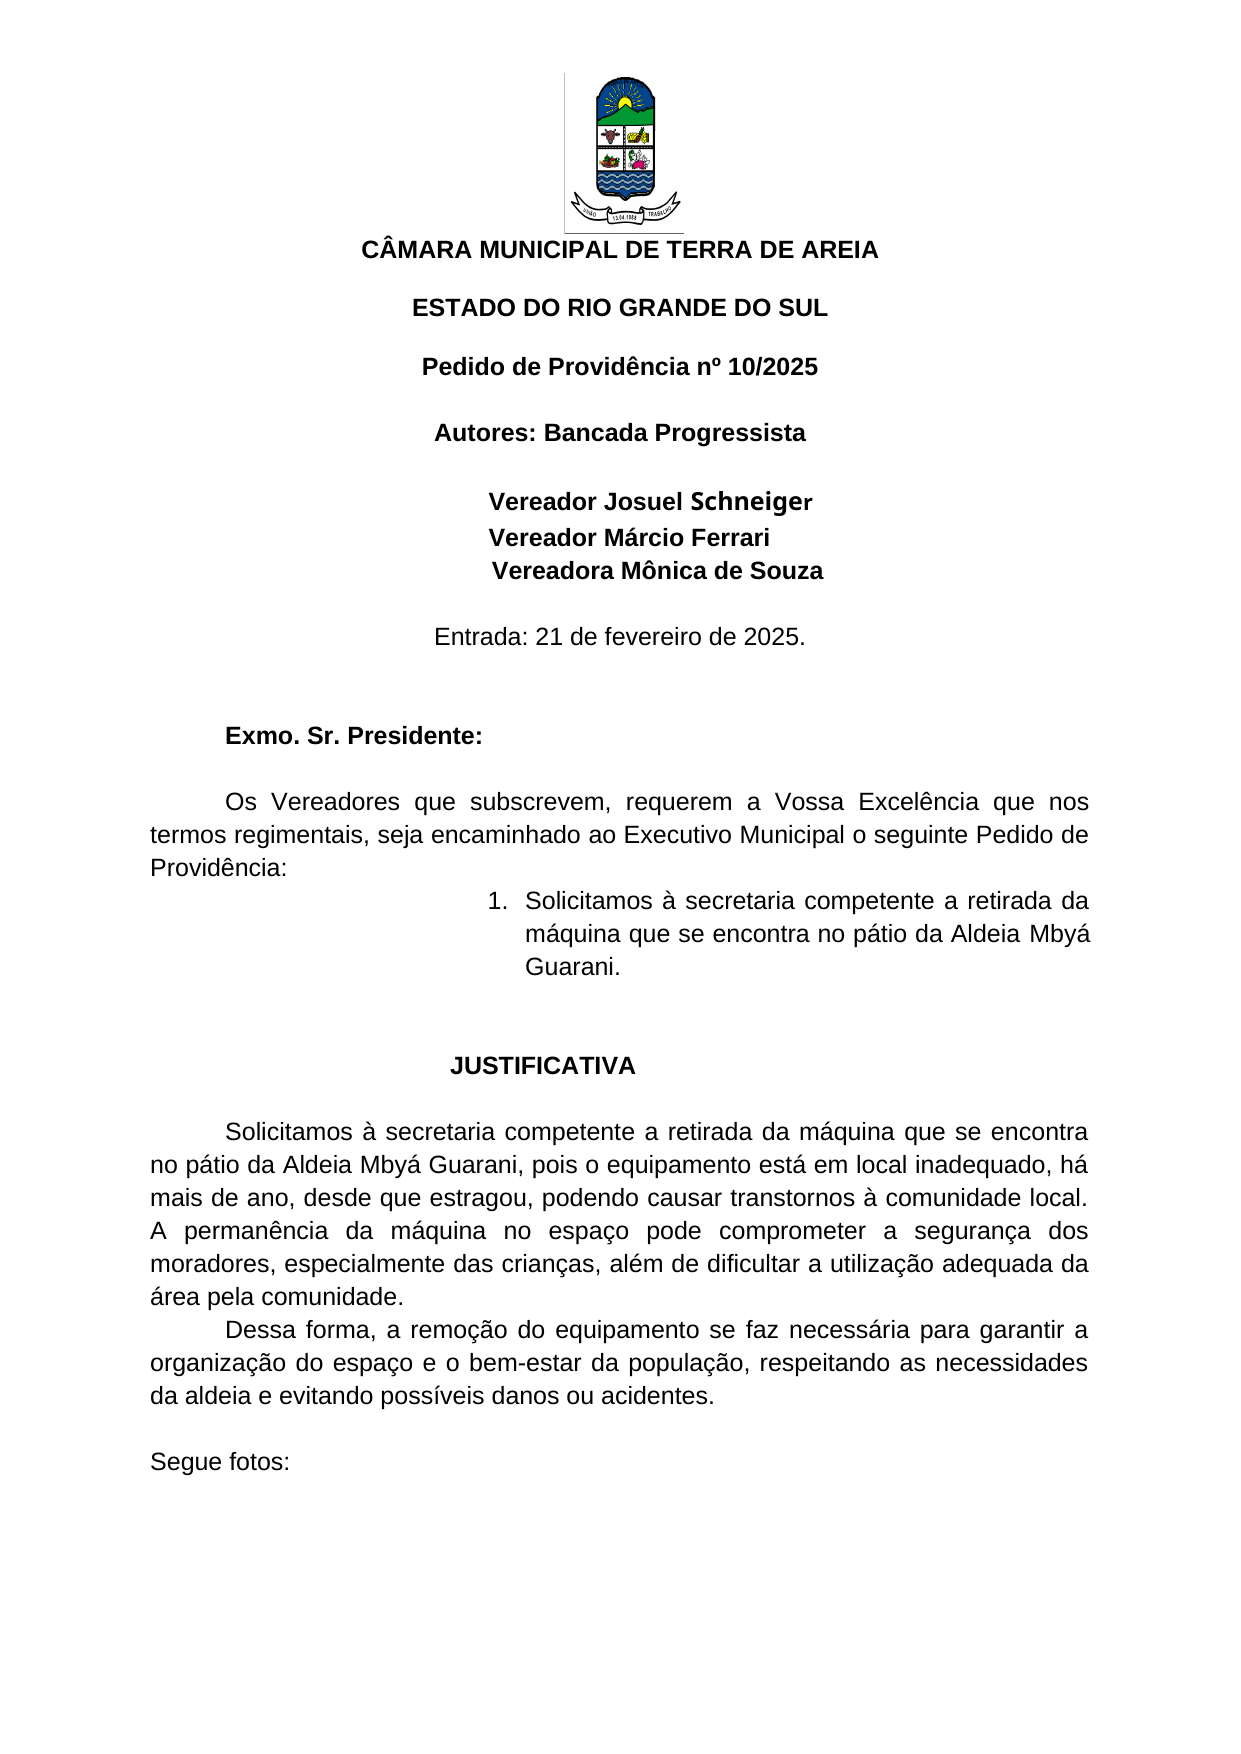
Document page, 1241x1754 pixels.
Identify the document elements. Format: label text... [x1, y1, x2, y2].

text Entrada: 21 de fevereiro de 2025. [150, 622, 1090, 651]
text Vereador Márcio Ferrari [150, 523, 1090, 551]
text Pedido de Providência nº 10/2025 [150, 351, 1090, 380]
text Vereadora Mônica de Souza [150, 556, 1090, 584]
picture [564, 73, 684, 235]
subtitle ESTADO DO RIO GRANDE DO SUL [150, 292, 1090, 321]
text Os Vereadores que subscrevem, requerem a Vossa Excelência que nos termos regimentais, seja encaminhado ao Executivo Municipal o seguinte Pedido de Providência: [150, 787, 1090, 882]
list Solicitamos à secretaria competente a retirada da máquina que se encontra no pátio da Aldeia Mbyá Guarani. [487, 886, 1090, 981]
text JUSTIFICATIVA [375, 1051, 1090, 1080]
text Autores: Bancada Progressista [150, 417, 1090, 446]
text Exmo. Sr. Presidente: [150, 721, 1090, 749]
text Solicitamos à secretaria competente a retirada da máquina que se encontra no pátio da Aldeia Mbyá Guarani, pois o equipamento está em local inadequado, há mais de ano, desde que estragou, podendo causar transtornos à comunidade local. A permanência da máquina no espaço pode comprometer a segurança dos moradores, especialmente das crianças, além de dificultar a utilização adequada da área pela comunidade. [150, 1117, 1090, 1311]
subtitle CÂMARA MUNICIPAL DE TERRA DE AREIA [150, 74, 1090, 264]
text Dessa forma, a remoção do equipamento se faz necessária para garantir a organização do espaço e o bem-estar da população, respeitando as necessidades da aldeia e evitando possíveis danos ou acidentes. [150, 1315, 1090, 1410]
text Vereador Josuel Schneiger [150, 483, 1090, 518]
text Segue fotos: [150, 1447, 1090, 1476]
